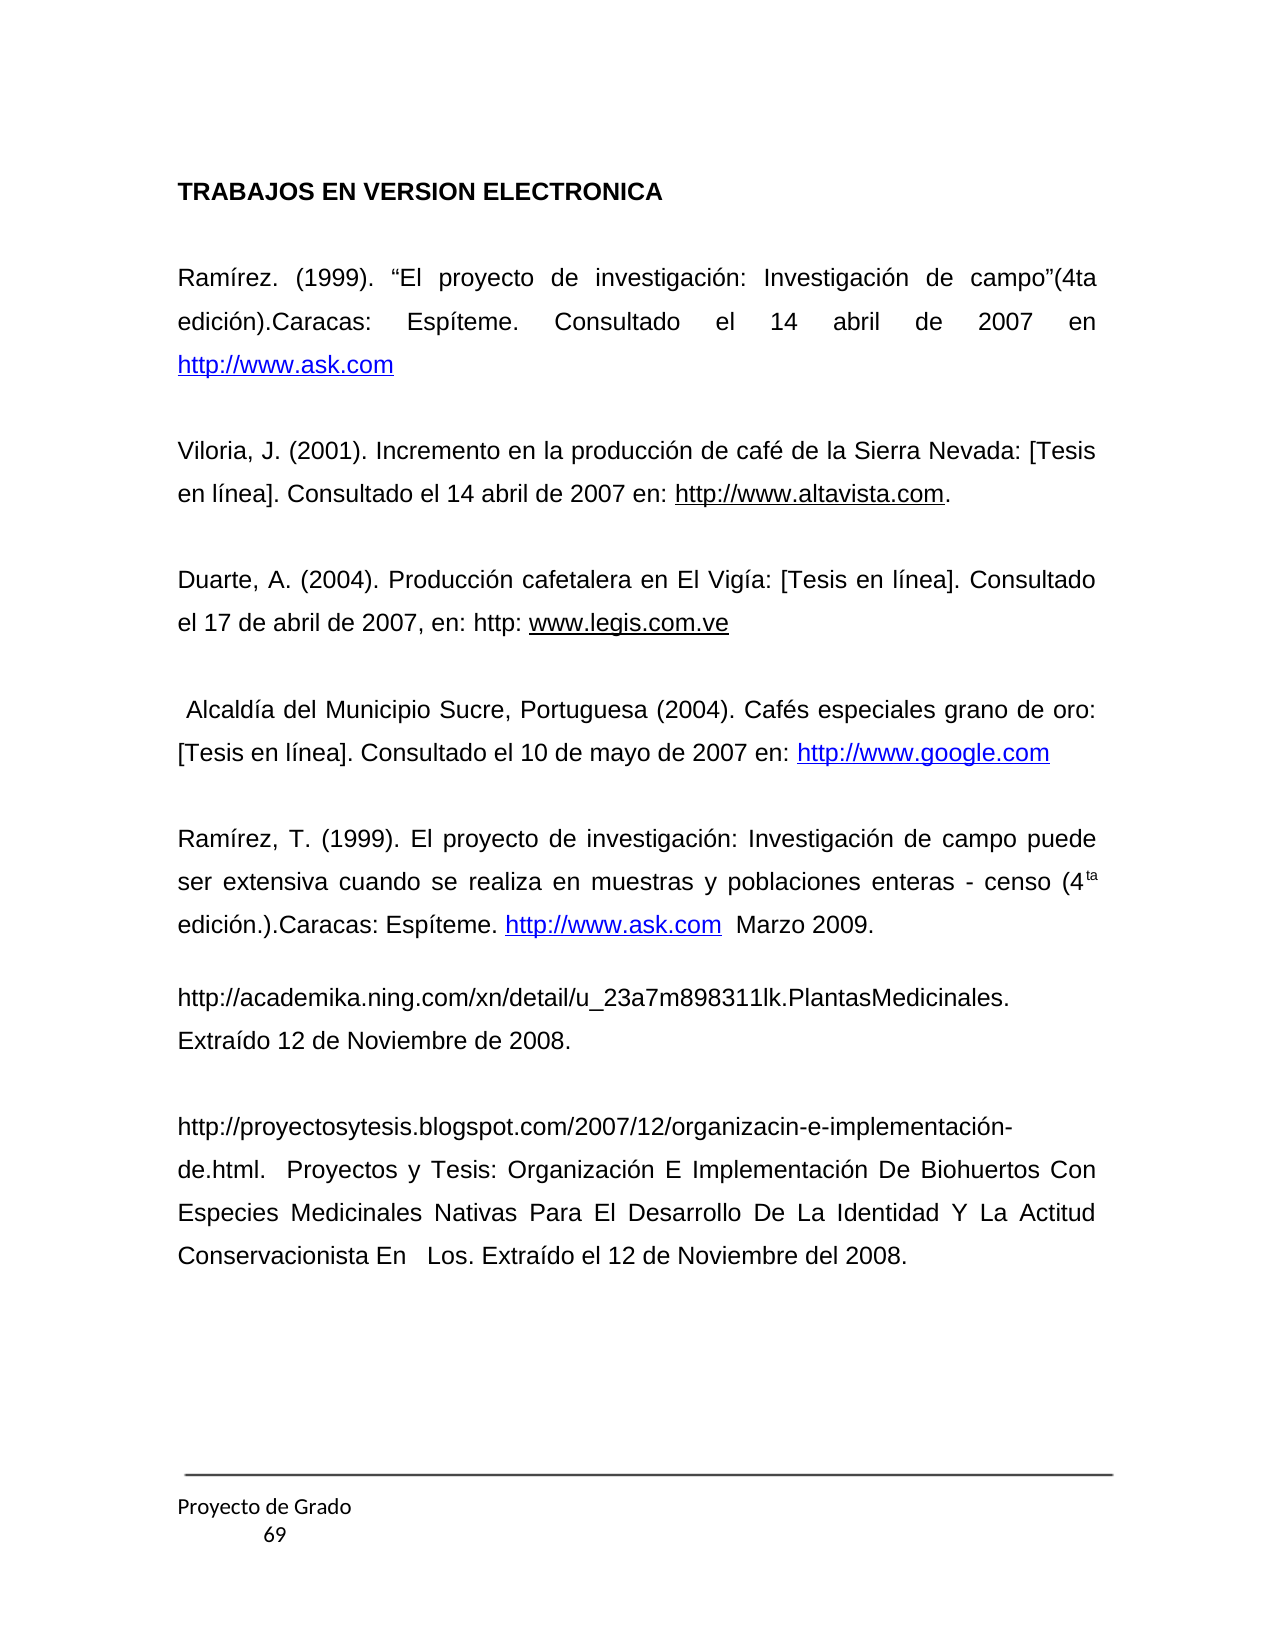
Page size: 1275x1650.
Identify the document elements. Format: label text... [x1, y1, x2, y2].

text Duarte, A. (2004). Producción cafetalera en El Vigía: [Tesis en línea]. Consultado el 17 de abril de 2007, en: http: www.legis.com.ve [177, 565, 1098, 637]
text Viloria, J. (2001). Incremento en la producción de café de la Sierra Nevada: [Tesis en línea]. Consultado el 14 abril de 2007 en: http://www.altavista.com. [177, 436, 1098, 508]
text Ramírez, T. (1999). El proyecto de investigación: Investigación de campo puede ser extensiva cuando se realiza en muestras y poblaciones enteras - censo (4ta edición.).Caracas: Espíteme. http://www.ask.com Marzo 2009. [177, 824, 1098, 939]
text Ramírez. (1999). “El proyecto de investigación: Investigación de campo”(4ta edición).Caracas: Espíteme. Consultado el 14 abril de 2007 en http://www.ask.com [177, 263, 1098, 378]
text Alcaldía del Municipio Sucre, Portuguesa (2004). Cafés especiales grano de oro: [Tesis en línea]. Consultado el 10 de mayo de 2007 en: http://www.google.com [177, 695, 1098, 767]
text TRABAJOS EN VERSION ELECTRONICA [177, 177, 1098, 206]
picture [177, 1464, 1117, 1485]
text http://proyectosytesis.blogspot.com/2007/12/organizacin-e-implementación-de.html. Proyectos y Tesis: Organización E Implementación De Biohuertos Con Especies Medicinales Nativas Para El Desarrollo De La Identidad Y La Actitud Conservacionista En Los. Extraído el 12 de Noviembre del 2008. [177, 1112, 1098, 1270]
text http://academika.ning.com/xn/detail/u_23a7m898311lk.PlantasMedicinales. Extraído 12 de Noviembre de 2008. [177, 983, 1098, 1054]
